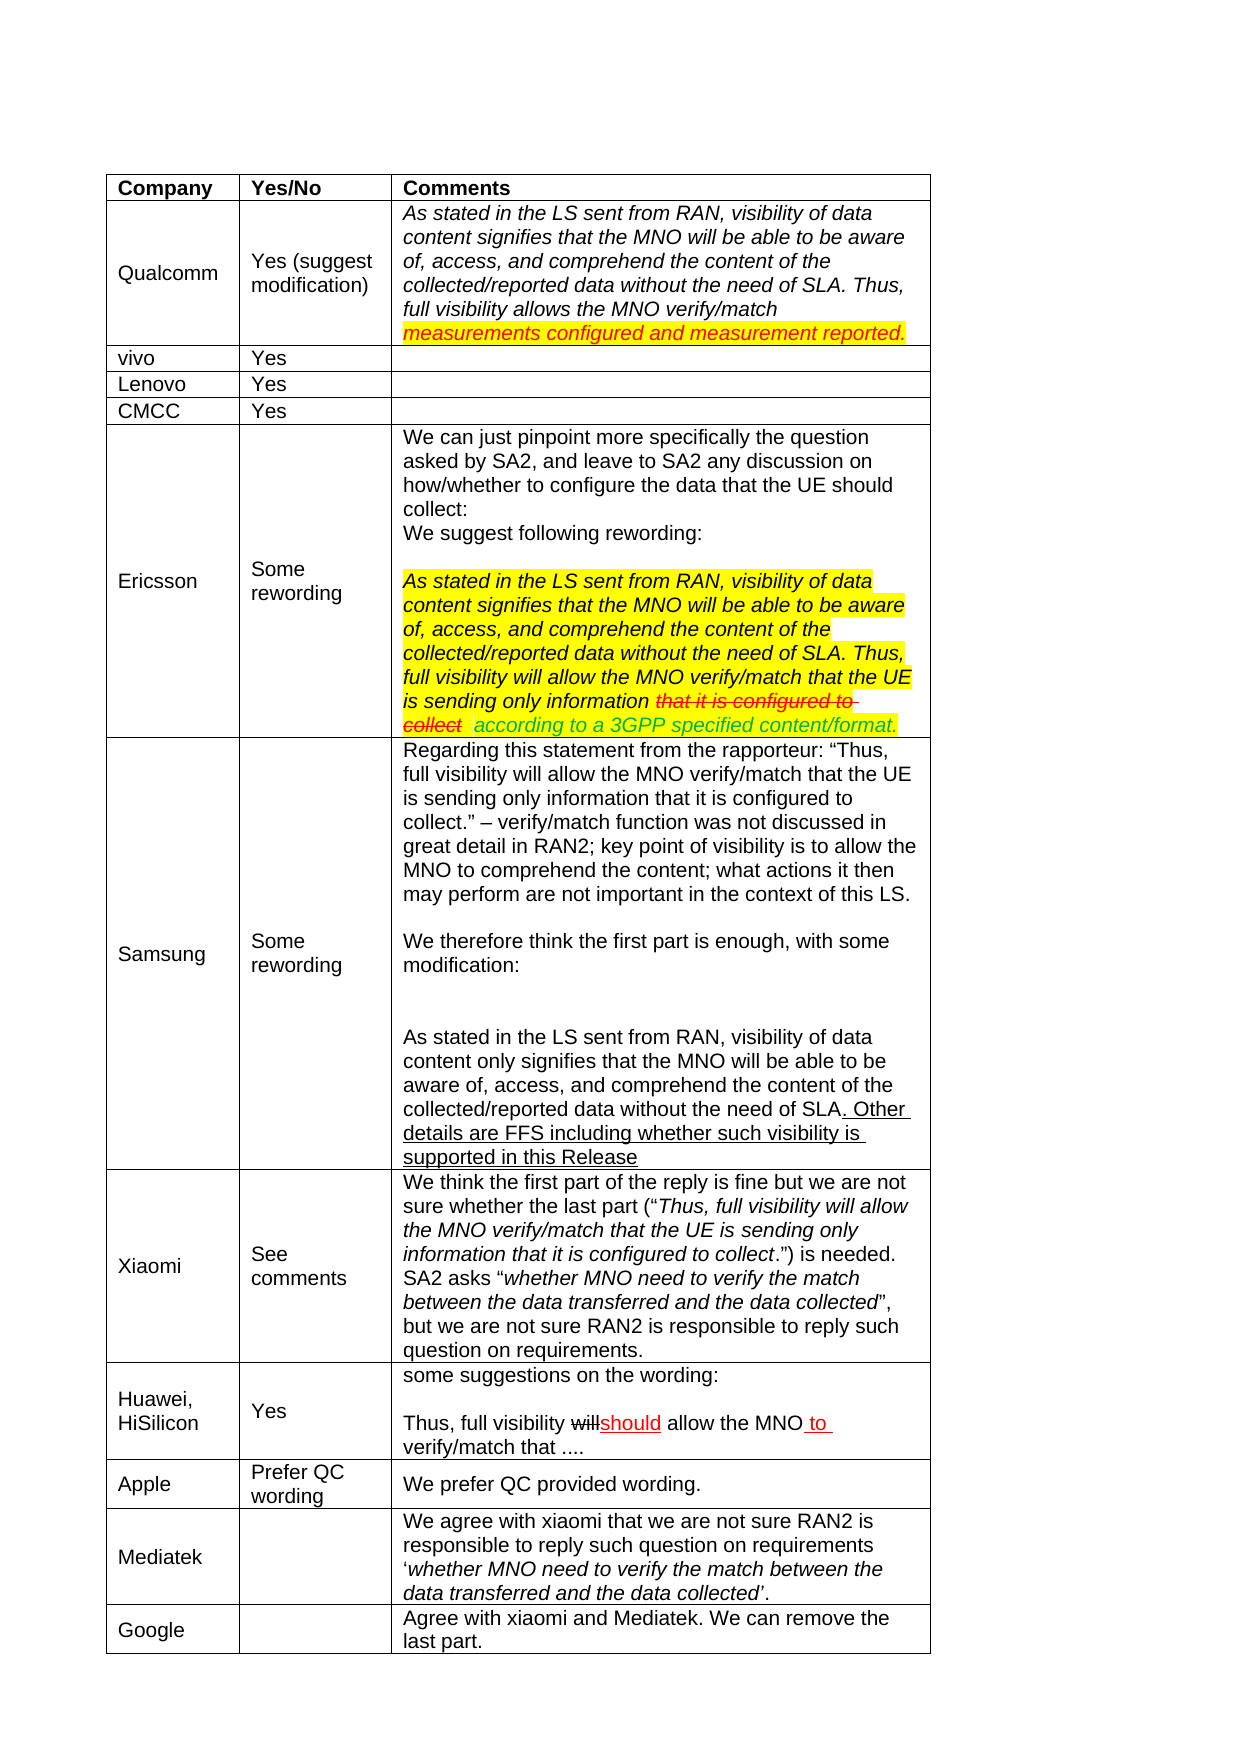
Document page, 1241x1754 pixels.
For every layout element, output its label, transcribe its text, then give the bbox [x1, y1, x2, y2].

table_cell Yes (suggest modification) [240, 201, 391, 345]
table_header Yes/No [240, 175, 391, 200]
table_cell Prefer QC wording [240, 1460, 391, 1507]
table_cell [392, 398, 930, 424]
table_cell We think the first part of the reply is fine but we are not sure whether the last part (“Thus, full visibility will allow the MNO verify/match that the UE is sending only information that it is configured to collect.”) is needed. SA2 asks “whether MNO need to verify the match between the data transferred and the data collected”, but we are not sure RAN2 is responsible to reply such question on requirements. [392, 1170, 930, 1362]
table_cell Yes [240, 1363, 391, 1458]
table_cell [240, 1509, 391, 1604]
table_cell Yes [240, 398, 391, 424]
table_cell Some rewording [240, 425, 391, 737]
table_cell See comments [240, 1170, 391, 1362]
table_cell As stated in the LS sent from RAN, visibility of data content signifies that the MNO will be able to be aware of, access, and comprehend the content of the collected/reported data without the need of SLA. Thus, full visibility allows the MNO verify/match measurements configured and measurement reported. [392, 201, 930, 345]
table_cell some suggestions on the wording: Thus, full visibility willshould allow the MNO to verify/match that .... [392, 1363, 930, 1458]
table_cell Yes [240, 372, 391, 397]
table_cell [240, 1605, 391, 1653]
table_cell Regarding this statement from the rapporteur: “Thus, full visibility will allow the MNO verify/match that the UE is sending only information that it is configured to collect.” – verify/match function was not discussed in great detail in RAN2; key point of visibility is to allow the MNO to comprehend the content; what actions it then may perform are not important in the context of this LS. We therefore think the first part is enough, with some modification: As stated in the LS sent from RAN, visibility of data content only signifies that the MNO will be able to be aware of, access, and comprehend the content of the collected/reported data without the need of SLA. Other details are FFS including whether such visibility is supported in this Release [392, 738, 930, 1169]
table_header Company [107, 175, 239, 200]
table_cell Qualcomm [107, 201, 239, 345]
table_cell [392, 346, 930, 371]
table_cell We can just pinpoint more specifically the question asked by SA2, and leave to SA2 any discussion on how/whether to configure the data that the UE should collect: We suggest following rewording: As stated in the LS sent from RAN, visibility of data content signifies that the MNO will be able to be aware of, access, and comprehend the content of the collected/reported data without the need of SLA. Thus, full visibility will allow the MNO verify/match that the UE is sending only information that it is configured to collect according to a 3GPP specified content/format. [392, 425, 930, 737]
table_cell Some rewording [240, 738, 391, 1169]
table_cell Huawei, HiSilicon [107, 1363, 239, 1458]
table_cell Xiaomi [107, 1170, 239, 1362]
table_cell Samsung [107, 738, 239, 1169]
table_cell We prefer QC provided wording. [392, 1460, 930, 1507]
table_cell We agree with xiaomi that we are not sure RAN2 is responsible to reply such question on requirements ‘whether MNO need to verify the match between the data transferred and the data collected’. [392, 1509, 930, 1604]
table_cell CMCC [107, 398, 239, 424]
table_cell Agree with xiaomi and Mediatek. We can remove the last part. [392, 1605, 930, 1653]
table_cell Ericsson [107, 425, 239, 737]
table_cell Yes [240, 346, 391, 371]
table_cell Lenovo [107, 372, 239, 397]
table_header Comments [392, 175, 930, 200]
table_cell vivo [107, 346, 239, 371]
table_cell [392, 372, 930, 397]
table_cell Google [107, 1605, 239, 1653]
table_cell Mediatek [107, 1509, 239, 1604]
table_cell Apple [107, 1460, 239, 1507]
